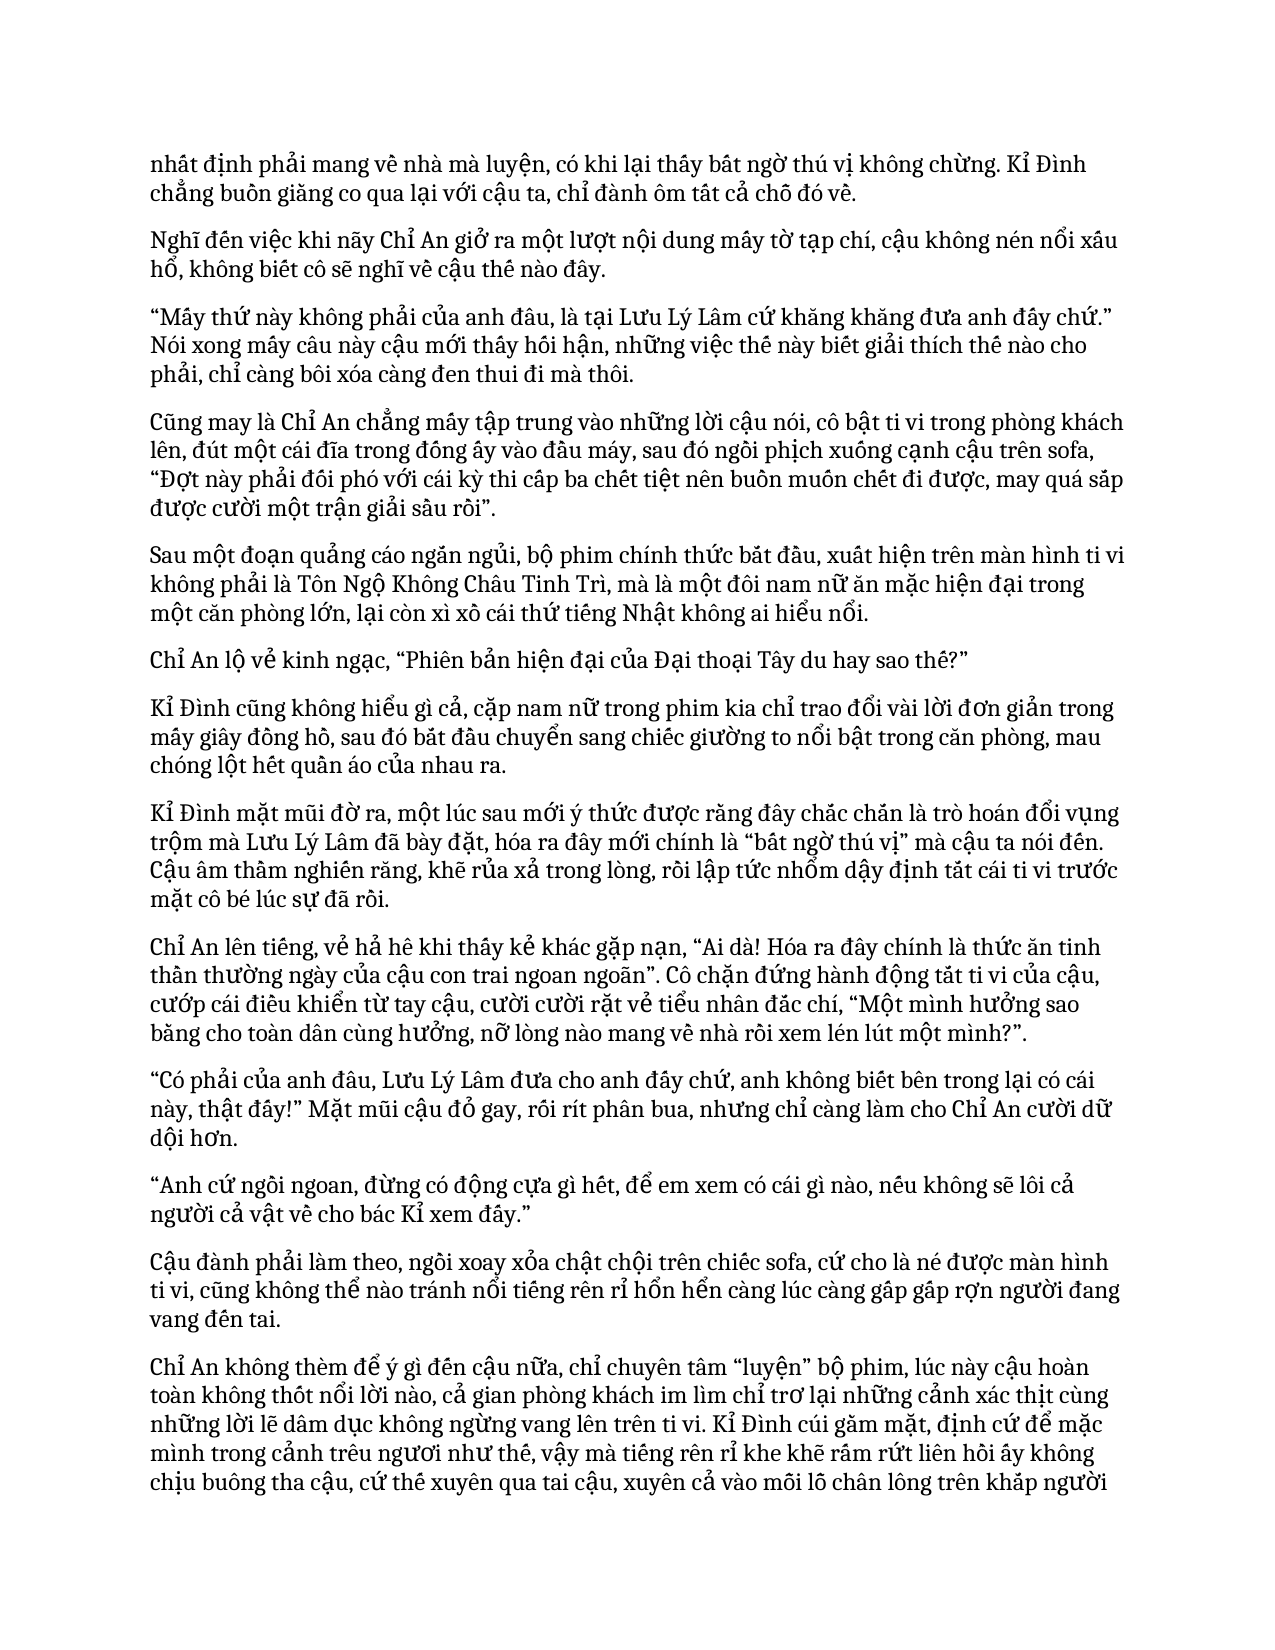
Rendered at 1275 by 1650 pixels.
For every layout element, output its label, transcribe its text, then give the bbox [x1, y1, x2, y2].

text Sau một đoạn quảng cáo ngắn ngủi, bộ phim chính thức bắt đầu, xuất hiện trên màn hình ti vi không phải là Tôn Ngộ Không Châu Tinh Trì, mà là một đôi nam nữ ăn mặc hiện đại trong một căn phòng lớn, lại còn xì xồ cái thứ tiếng Nhật không ai hiểu nổi. [150, 541, 1125, 627]
text Kỉ Đình cũng không hiểu gì cả, cặp nam nữ trong phim kia chỉ trao đổi vài lời đơn giản trong mấy giây đồng hồ, sau đó bắt đầu chuyển sang chiếc giường to nổi bật trong căn phòng, mau chóng lột hết quần áo của nhau ra. [150, 694, 1125, 780]
text Cũng may là Chỉ An chẳng mấy tập trung vào những lời cậu nói, cô bật ti vi trong phòng khách lên, đút một cái đĩa trong đống ấy vào đầu máy, sau đó ngồi phịch xuống cạnh cậu trên sofa, “Đợt này phải đối phó với cái kỳ thi cấp ba chết tiệt nên buồn muốn chết đi được, may quá sắp được cười một trận giải sầu rồi”. [150, 407, 1125, 522]
text Chỉ An lên tiếng, vẻ hả hê khi thấy kẻ khác gặp nạn, “Ai dà! Hóa ra đây chính là thức ăn tinh thần thường ngày của cậu con trai ngoan ngoãn”. Cô chặn đứng hành động tắt ti vi của cậu, cướp cái điều khiển từ tay cậu, cười cười rặt vẻ tiểu nhân đắc chí, “Một mình hưởng sao bằng cho toàn dân cùng hưởng, nỡ lòng nào mang về nhà rồi xem lén lút một mình?”. [150, 932, 1125, 1047]
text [150, 1352, 1125, 1496]
text Chỉ An lộ vẻ kinh ngạc, “Phiên bản hiện đại của Đại thoại Tây du hay sao thế?” [150, 646, 1125, 675]
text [150, 150, 1125, 207]
text Nghĩ đến việc khi nãy Chỉ An giở ra một lượt nội dung mấy tờ tạp chí, cậu không nén nổi xấu hổ, không biết cô sẽ nghĩ về cậu thế nào đây. [150, 226, 1125, 284]
text “Có phải của anh đâu, Lưu Lý Lâm đưa cho anh đấy chứ, anh không biết bên trong lại có cái này, thật đấy!” Mặt mũi cậu đỏ gay, rối rít phân bua, nhưng chỉ càng làm cho Chỉ An cười dữ dội hơn. [150, 1066, 1125, 1152]
text “Anh cứ ngồi ngoan, đừng có động cựa gì hết, để em xem có cái gì nào, nếu không sẽ lôi cả người cả vật về cho bác Kỉ xem đấy.” [150, 1171, 1125, 1229]
text Kỉ Đình mặt mũi đờ ra, một lúc sau mới ý thức được rằng đây chắc chắn là trò hoán đổi vụng trộm mà Lưu Lý Lâm đã bày đặt, hóa ra đây mới chính là “bất ngờ thú vị” mà cậu ta nói đến. Cậu âm thầm nghiến răng, khẽ rủa xả trong lòng, rồi lập tức nhổm dậy định tắt cái ti vi trước mặt cô bé lúc sự đã rồi. [150, 799, 1125, 914]
text “Mấy thứ này không phải của anh đâu, là tại Lưu Lý Lâm cứ khăng khăng đưa anh đấy chứ.” Nói xong mấy câu này cậu mới thấy hối hận, những việc thế này biết giải thích thế nào cho phải, chỉ càng bôi xóa càng đen thui đi mà thôi. [150, 302, 1125, 389]
text Cậu đành phải làm theo, ngồi xoay xỏa chật chội trên chiếc sofa, cứ cho là né được màn hình ti vi, cũng không thể nào tránh nổi tiếng rên rỉ hổn hển càng lúc càng gấp gấp rợn người đang vang đến tai. [150, 1247, 1125, 1334]
